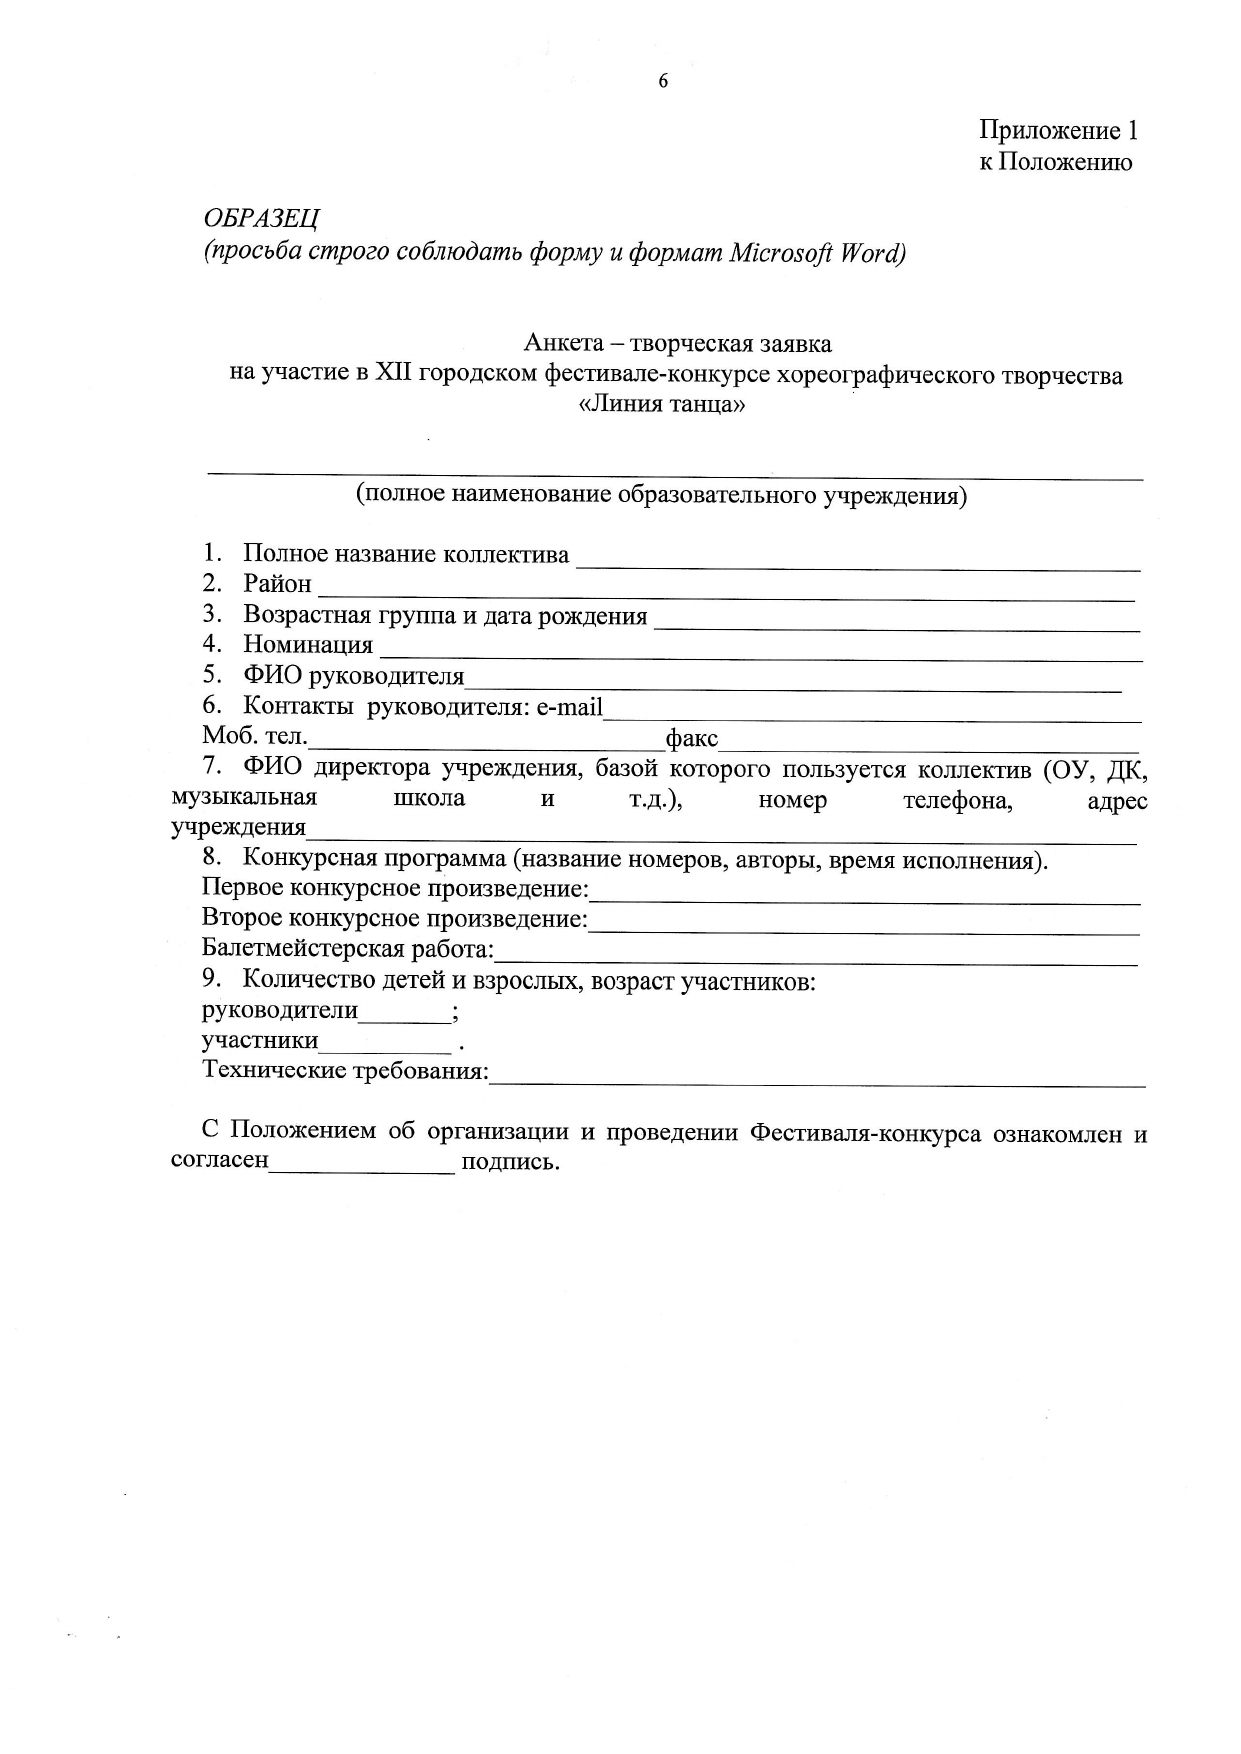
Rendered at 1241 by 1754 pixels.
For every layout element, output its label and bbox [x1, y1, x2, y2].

picture [7, 37, 1187, 1689]
